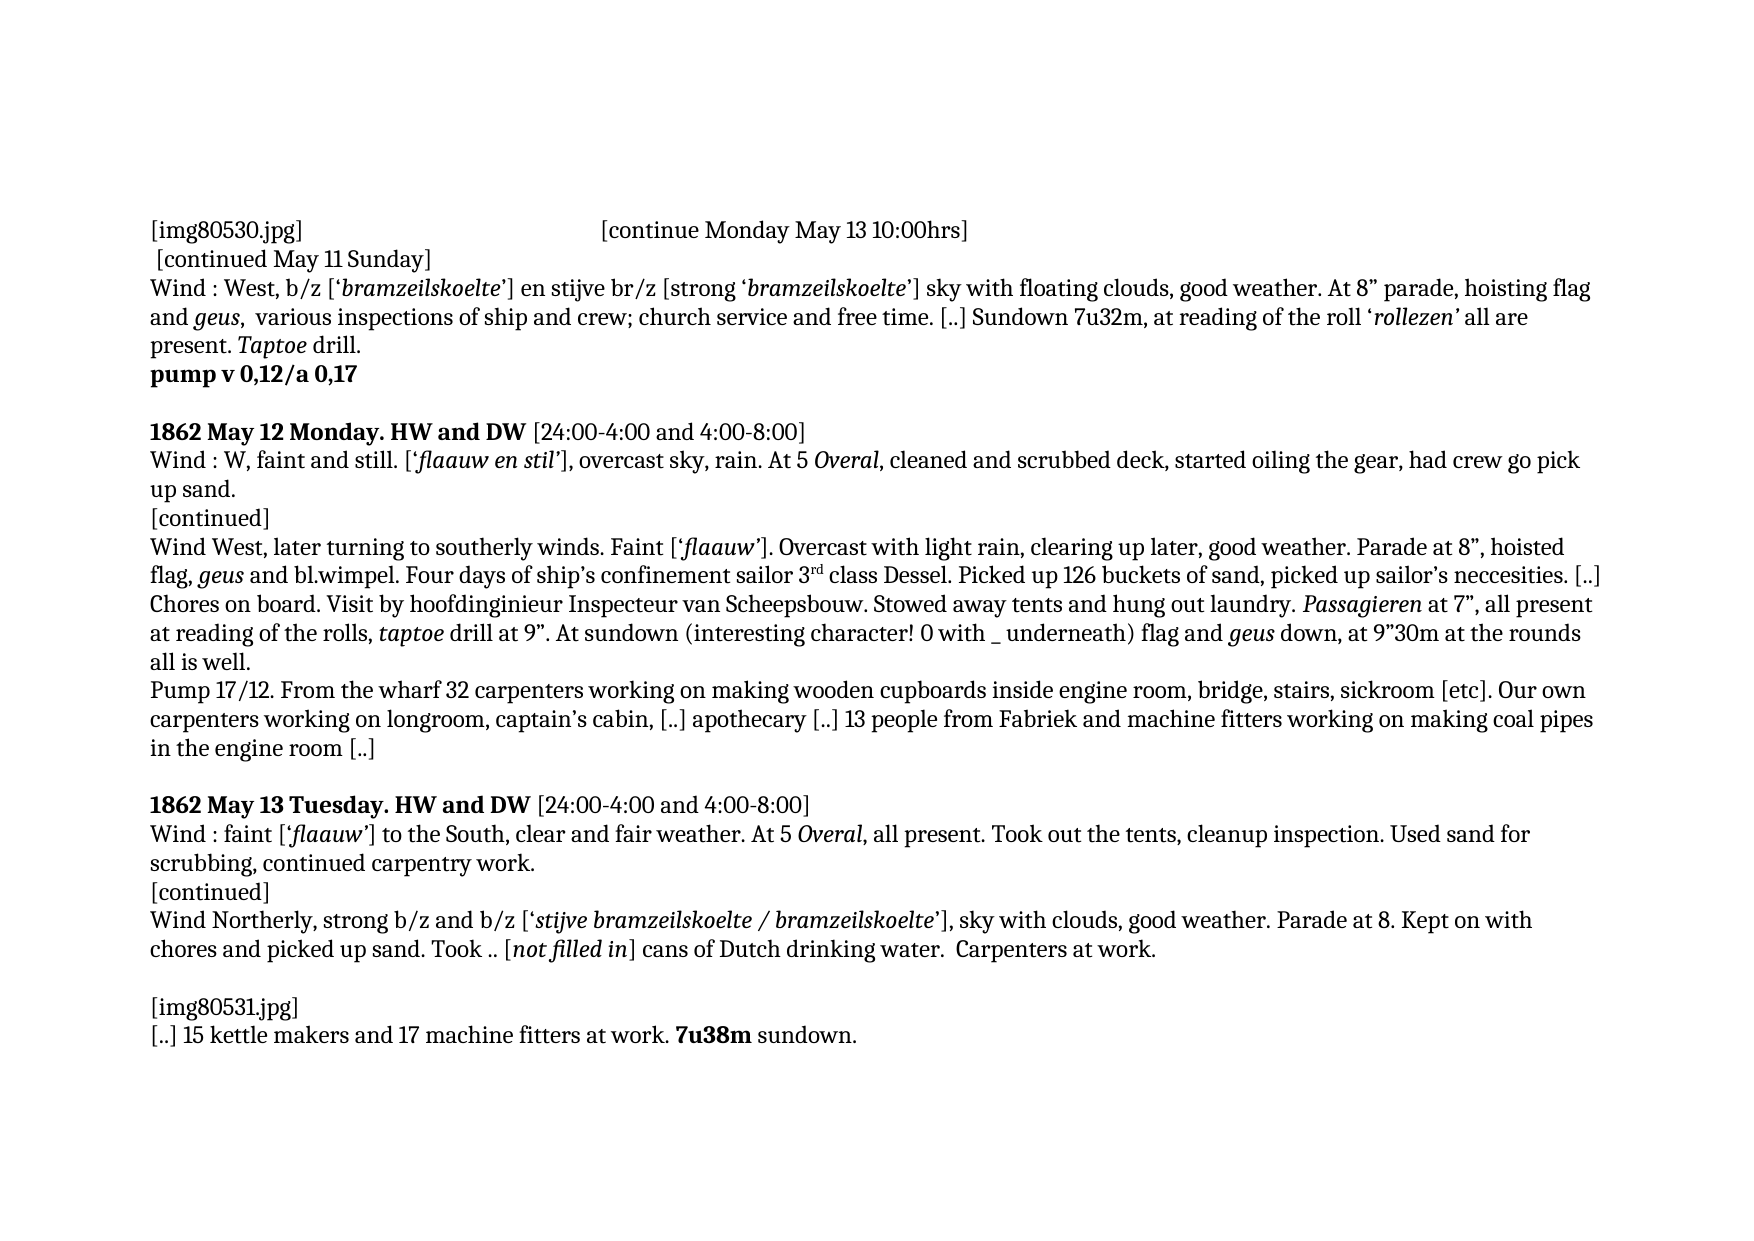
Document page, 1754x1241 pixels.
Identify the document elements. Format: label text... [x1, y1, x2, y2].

text Wind : faint [‘flaauw’] to the South, clear and fair weather. At 5 Overal, all present. Took out the tents, cleanup inspection. Used sand for scrubbing, continued carpentry work. [150, 820, 1604, 877]
text Wind West, later turning to southerly winds. Faint [‘flaauw’]. Overcast with light rain, clearing up later, good weather. Parade at 8”, hoisted flag, geus and bl.wimpel. Four days of ship’s confinement sailor 3rd class Dessel. Picked up 126 buckets of sand, picked up sailor’s neccesities. [..] Chores on board. Visit by hoofdinginieur Inspecteur van Scheepsbouw. Stowed away tents and hung out laundry. Passagieren at 7”, all present at reading of the rolls, taptoe drill at 9”. At sundown (interesting character! 0 with _ underneath) flag and geus down, at 9”30m at the rounds all is well. [150, 532, 1604, 676]
text Wind : West, b/z [‘bramzeilskoelte’] en stijve br/z [strong ‘bramzeilskoelte’] sky with floating clouds, good weather. At 8” parade, hoisting flag and geus, various inspections of ship and crew; church service and free time. [..] Sundown 7u32m, at reading of the roll ‘rollezen’ all are present. Taptoe drill. [150, 274, 1604, 360]
text pump v 0,12/a 0,17 [150, 360, 1604, 389]
text Pump 17/12. From the wharf 32 carpenters working on making wooden cupboards inside engine room, bridge, stairs, sickroom [etc]. Our own carpenters working on longroom, captain’s cabin, [..] apothecary [..] 13 people from Fabriek and machine fitters working on making coal pipes in the engine room [..] [150, 676, 1604, 762]
text 1862 May 13 Tuesday. HW and DW [24:00-4:00 and 4:00-8:00] [150, 791, 1604, 820]
text [img80531.jpg] [150, 992, 1604, 1021]
text [..] 15 kettle makers and 17 machine fitters at work. 7u38m sundown. [150, 1021, 1604, 1050]
text [continued] [150, 877, 1604, 906]
text Wind : W, faint and still. [‘flaauw en stil’], overcast sky, rain. At 5 Overal, cleaned and scrubbed deck, started oiling the gear, had crew go pick up sand. [150, 446, 1604, 504]
text [continued May 11 Sunday] [150, 245, 1604, 274]
text [continued] [150, 504, 1604, 532]
text 1862 May 12 Monday. HW and DW [24:00-4:00 and 4:00-8:00] [150, 417, 1604, 446]
text [img80530.jpg] [continue Monday May 13 10:00hrs] [150, 216, 1604, 245]
text Wind Northerly, strong b/z and b/z [‘stijve bramzeilskoelte / bramzeilskoelte’], sky with clouds, good weather. Parade at 8. Kept on with chores and picked up sand. Took .. [not filled in] cans of Dutch drinking water. Carpenters at work. [150, 906, 1604, 964]
